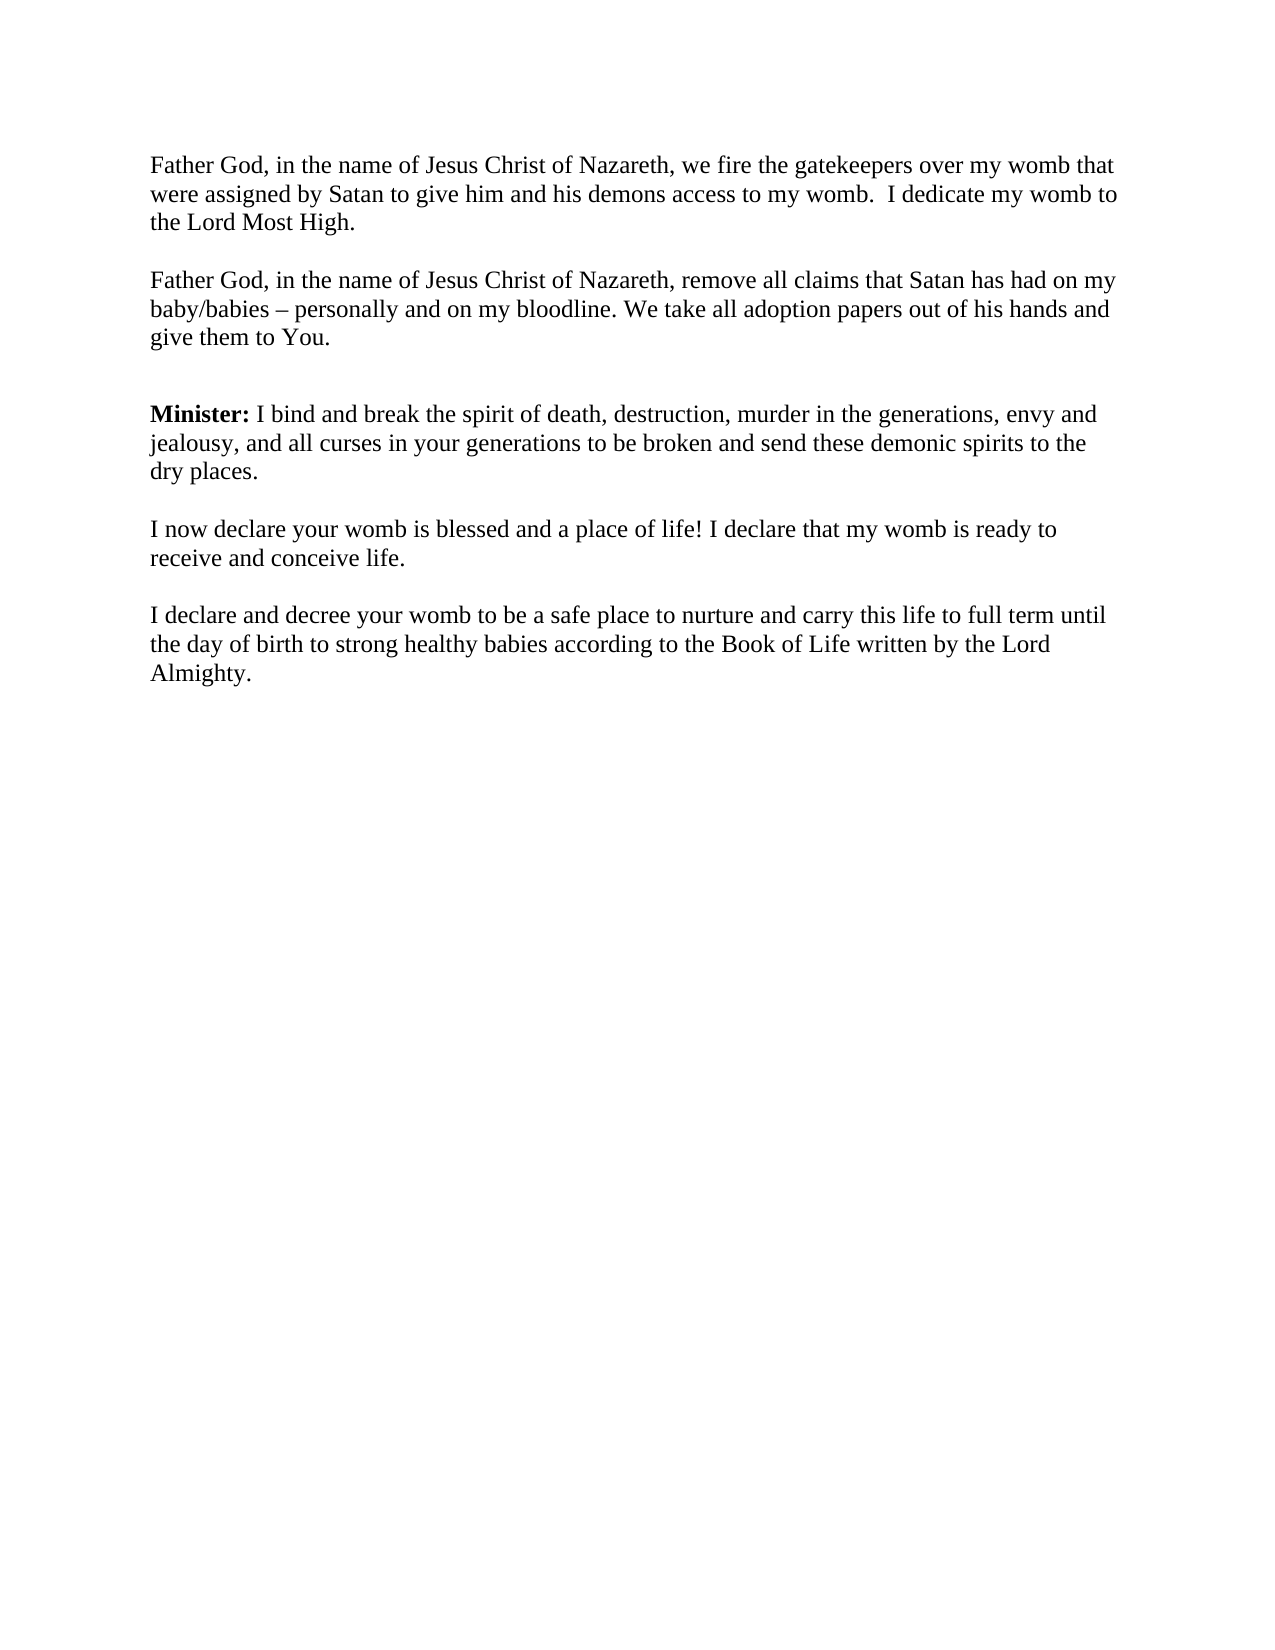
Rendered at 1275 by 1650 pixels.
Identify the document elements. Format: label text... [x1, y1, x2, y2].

text Father God, in the name of Jesus Christ of Nazareth, we fire the gatekeepers over my womb that were assigned by Satan to give him and his demons access to my womb. I dedicate my womb to the Lord Most High. [150, 150, 1125, 236]
text I now declare your womb is blessed and a place of life! I declare that my womb is ready to receive and conceive life. [150, 514, 1125, 571]
text I declare and decree your womb to be a safe place to nurture and carry this life to full term until the day of birth to strong healthy babies according to the Book of Life written by the Lord Almighty. [150, 600, 1125, 686]
text Minister: I bind and break the spirit of death, destruction, murder in the generations, envy and jealousy, and all curses in your generations to be broken and send these demonic spirits to the dry places. [150, 399, 1125, 485]
text Father God, in the name of Jesus Christ of Nazareth, remove all claims that Satan has had on my baby/babies – personally and on my bloodline. We take all adoption papers out of his hands and give them to You. [150, 265, 1125, 351]
